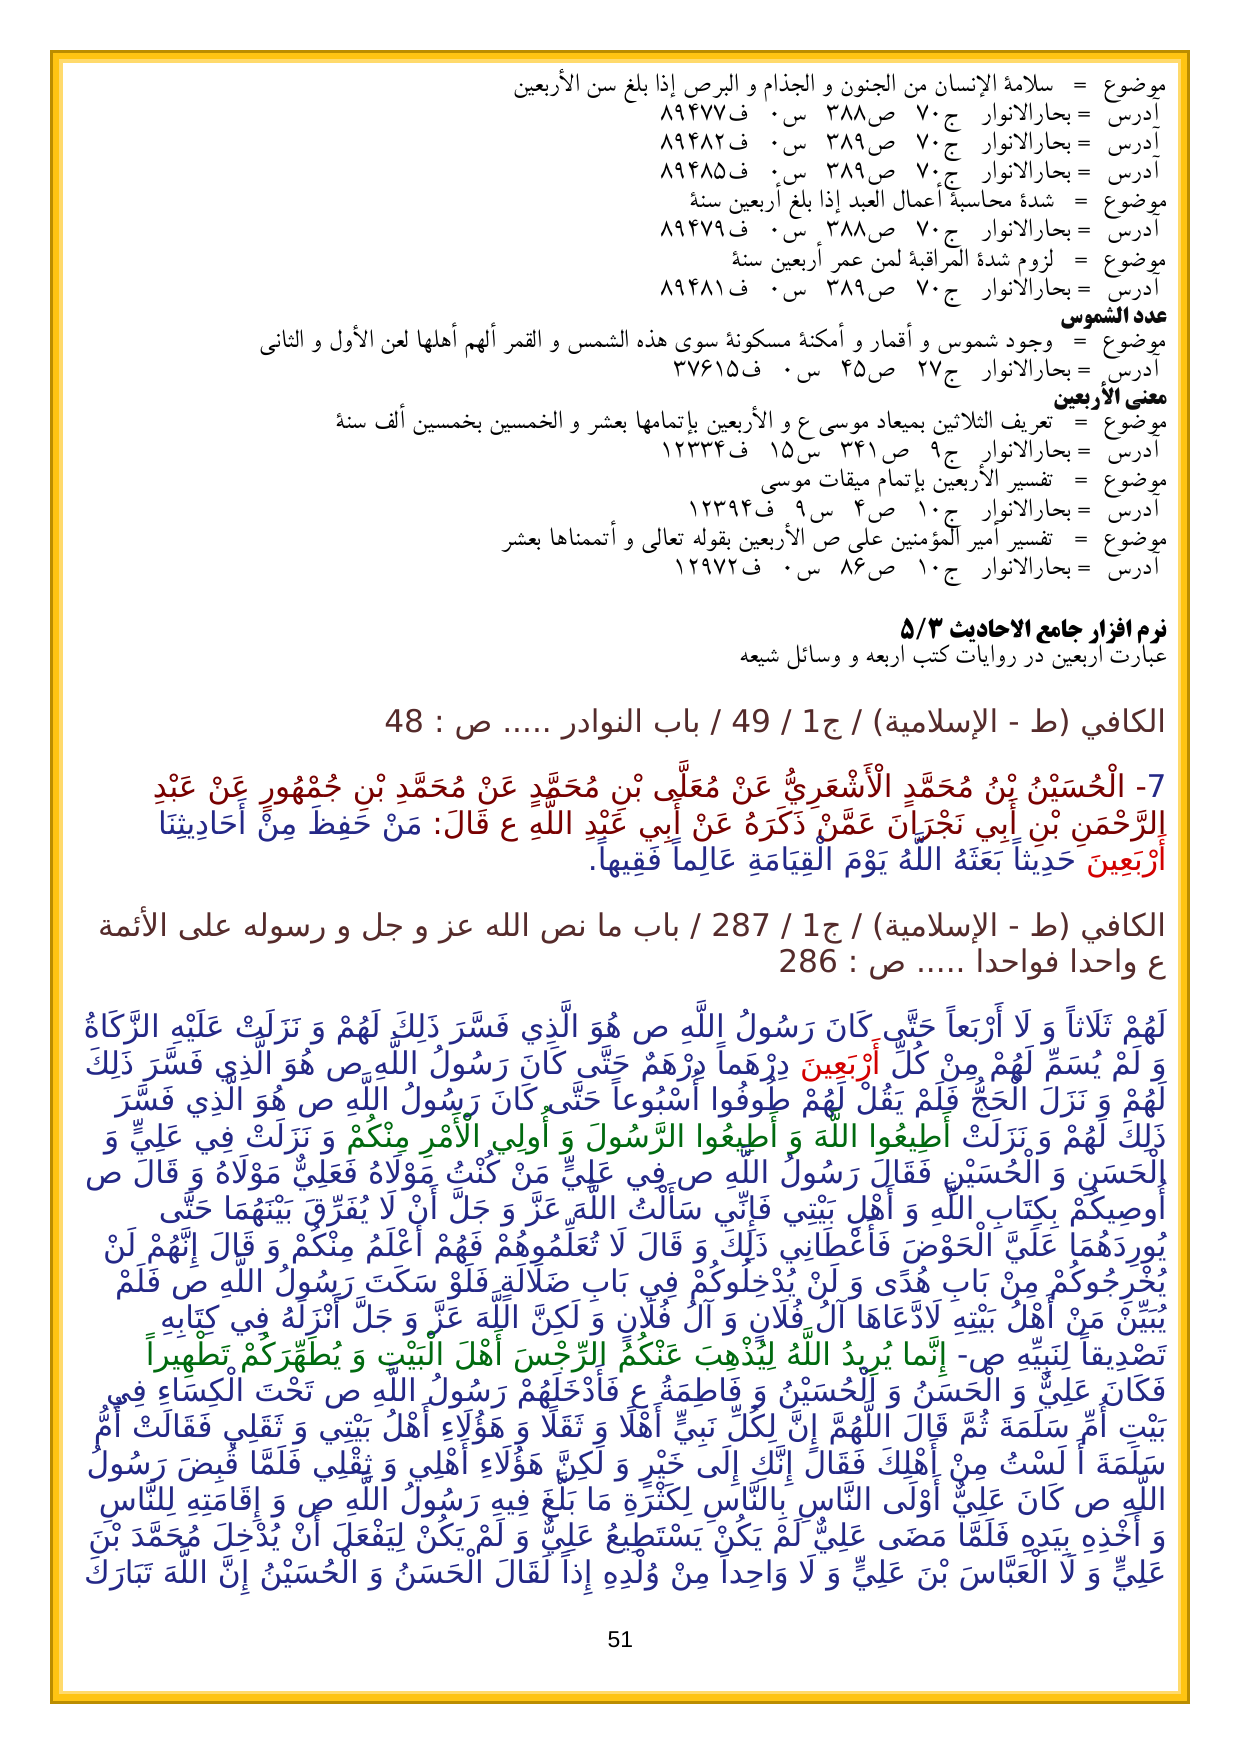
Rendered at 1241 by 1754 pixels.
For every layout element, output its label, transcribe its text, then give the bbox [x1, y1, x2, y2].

text موضوع = سلامة الإنسان من الجنون و الجذام و البرص إذا بلغ سن الأربعين‏ [74, 74, 1167, 103]
text آدرس = بحارالانوار ج‏70 ص‏389 س‏0 ف‏89485 [74, 161, 1167, 191]
text موضوع = لزوم شدة المراقبة لمن عمر أربعين سنة [74, 249, 1167, 278]
text موضوع = تفسير أمير المؤمنين علي ص الأربعين بقوله تعالى و أتممناها بعشر [74, 528, 1167, 557]
subtitle معنى الأربعين‏ [74, 388, 1167, 411]
text آدرس = بحارالانوار ج‏9 ص‏341 س‏15 ف‏12334 [74, 441, 1167, 470]
text موضوع = تفسير الأربعين بإتمام ميقات موسى‏ [74, 470, 1167, 499]
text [74, 1009, 1167, 1591]
text الكافي (ط - الإسلامية) / ج‏1 / 49 / باب النوادر ..... ص : 48 [74, 703, 1167, 739]
text الكافي (ط - الإسلامية) / ج‏1 / 287 / باب ما نص الله عز و جل و رسوله على الأئمة ع واحدا فواحدا ..... ص : 286 [74, 907, 1167, 980]
text آدرس = بحارالانوار ج‏10 ص‏4 س‏9 ف‏12394 [74, 499, 1167, 528]
text آدرس = بحارالانوار ج‏27 ص‏45 س‏0 ف‏37615 [74, 359, 1167, 388]
text موضوع = تعريف الثلاثين بميعاد موسى ع و الأربعين بإتمامها بعشر و الخمسين بخمسين ألف سنة [74, 411, 1167, 441]
text عبارت اربعین در روایات کتب اربعه و وسائل شیعه [74, 645, 1167, 674]
subtitle نرم افزار جامع الاحادیث 5/3 [74, 620, 1167, 645]
subtitle عدد الشموس‏ [74, 307, 1167, 330]
text آدرس = بحارالانوار ج‏70 ص‏389 س‏0 ف‏89482 [74, 132, 1167, 161]
text موضوع = وجود شموس و أقمار و أمكنة مسكونة سوى هذه الشمس و القمر ألهم أهلها لعن الأول و الثاني‏ [74, 330, 1167, 359]
text آدرس = بحارالانوار ج‏10 ص‏86 س‏0 ف‏12972 [74, 557, 1167, 586]
text موضوع = شدة محاسبة أعمال العبد إذا بلغ أربعين سنة [74, 191, 1167, 220]
text آدرس = بحارالانوار ج‏70 ص‏389 س‏0 ف‏89481 [74, 278, 1167, 307]
text 7- الْحُسَيْنُ بْنُ مُحَمَّدٍ الْأَشْعَرِيُّ عَنْ مُعَلَّى بْنِ مُحَمَّدٍ عَنْ مُحَمَّدِ بْنِ جُمْهُورٍ عَنْ عَبْدِ الرَّحْمَنِ بْنِ أَبِي نَجْرَانَ عَمَّنْ ذَكَرَهُ عَنْ أَبِي عَبْدِ اللَّهِ ع قَالَ: مَنْ حَفِظَ مِنْ أَحَادِيثِنَا أَرْبَعِينَ‏ حَدِيثاً بَعَثَهُ اللَّهُ يَوْمَ الْقِيَامَةِ عَالِماً فَقِيهاً. [74, 769, 1167, 878]
text آدرس = بحارالانوار ج‏70 ص‏388 س‏0 ف‏89479 [74, 220, 1167, 249]
text آدرس = بحارالانوار ج‏70 ص‏388 س‏0 ف‏89477 [74, 103, 1167, 132]
